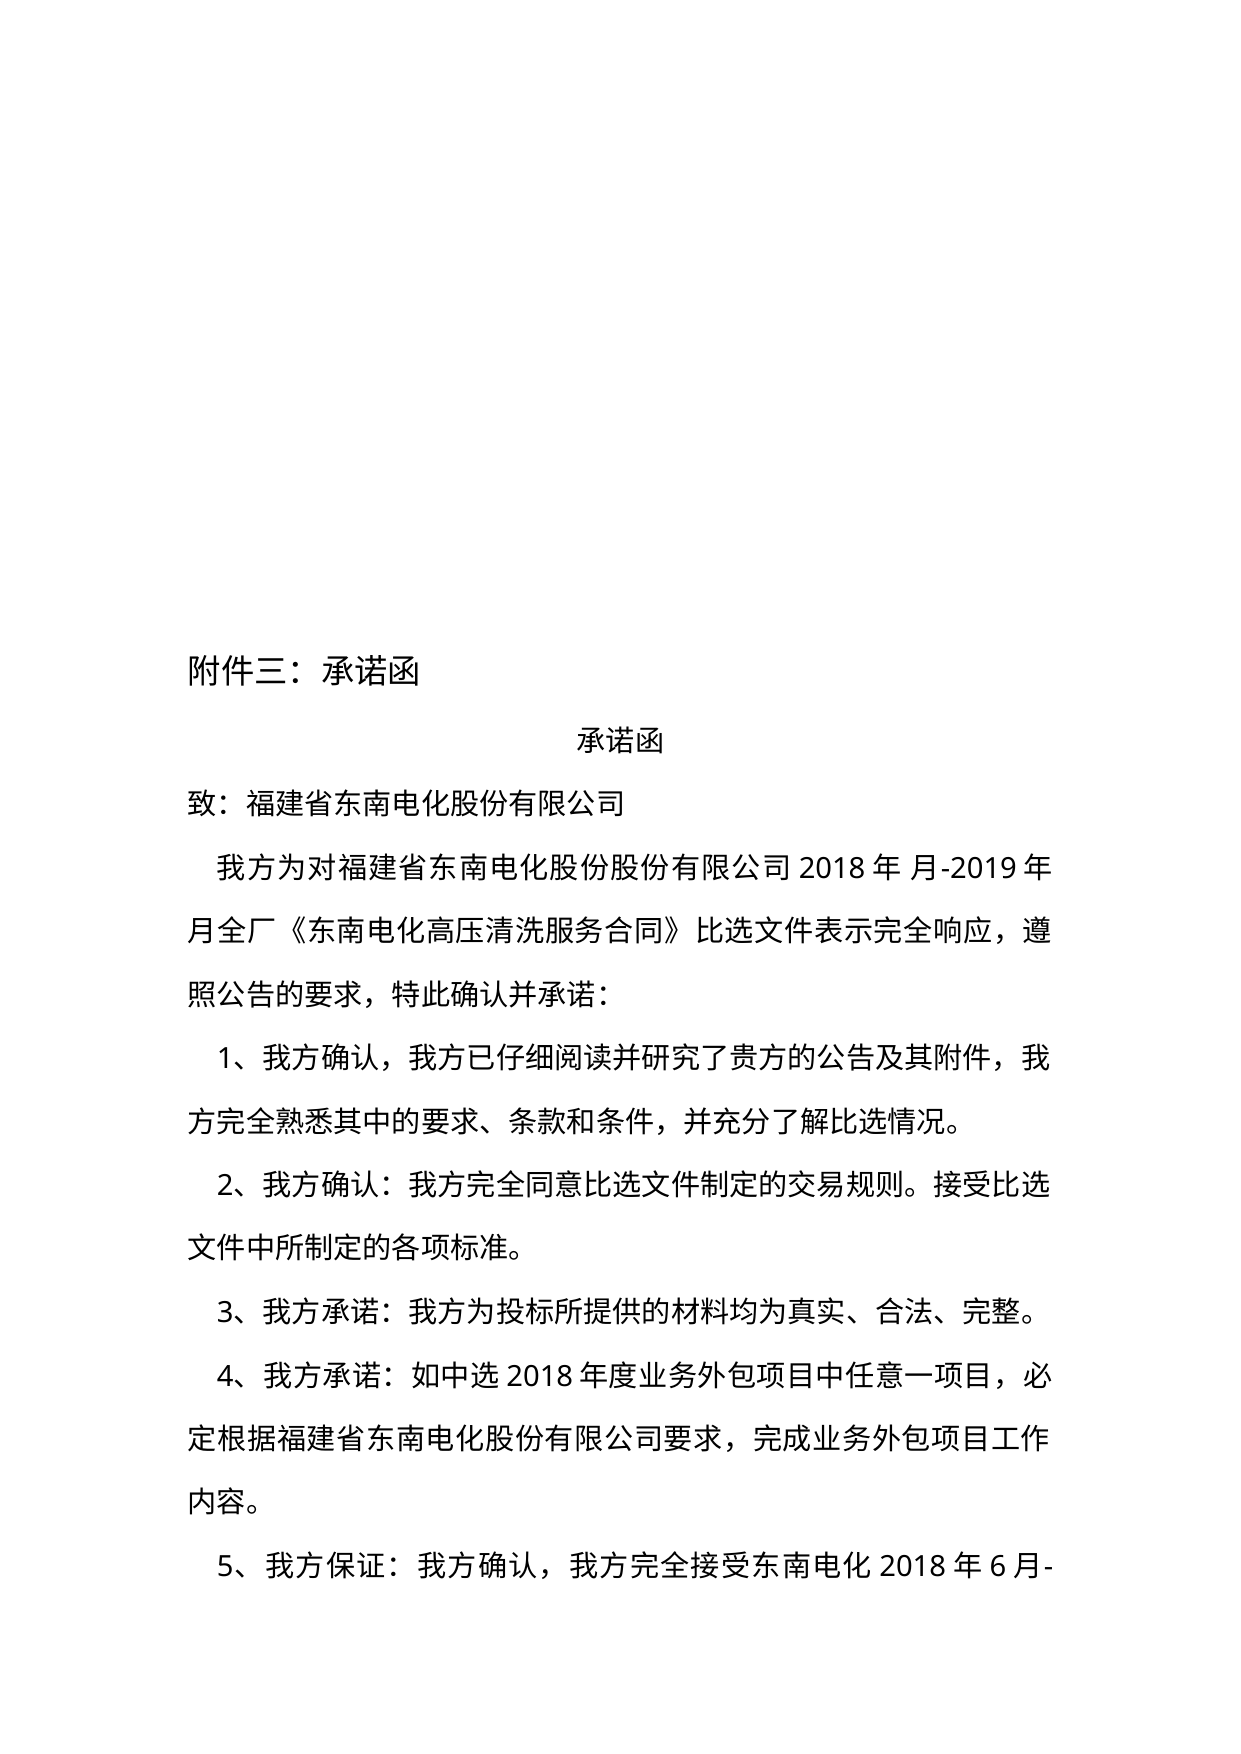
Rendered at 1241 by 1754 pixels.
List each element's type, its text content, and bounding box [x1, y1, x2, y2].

text 4、我方承诺：如中选2018年度业务外包项目中任意一项目，必定根据福建省东南电化股份有限公司要求，完成业务外包项目工作内容。 [187, 1352, 1053, 1521]
text 我方为对福建省东南电化股份股份有限公司2018年 月-2019年 月全厂《东南电化高压清洗服务合同》比选文件表示完全响应，遵照公告的要求，特此确认并承诺： [187, 844, 1053, 1013]
text 承诺函 [187, 717, 1053, 759]
text 致：福建省东南电化股份有限公司 [187, 781, 1053, 823]
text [187, 1542, 1053, 1585]
text 3、我方承诺：我方为投标所提供的材料均为真实、合法、完整。 [187, 1288, 1053, 1331]
text 2、我方确认：我方完全同意比选文件制定的交易规则。接受比选文件中所制定的各项标准。 [187, 1162, 1053, 1267]
text 1、我方确认，我方已仔细阅读并研究了贵方的公告及其附件，我方完全熟悉其中的要求、条款和条件，并充分了解比选情况。 [187, 1034, 1053, 1140]
text 附件三：承诺函 [187, 645, 1053, 693]
